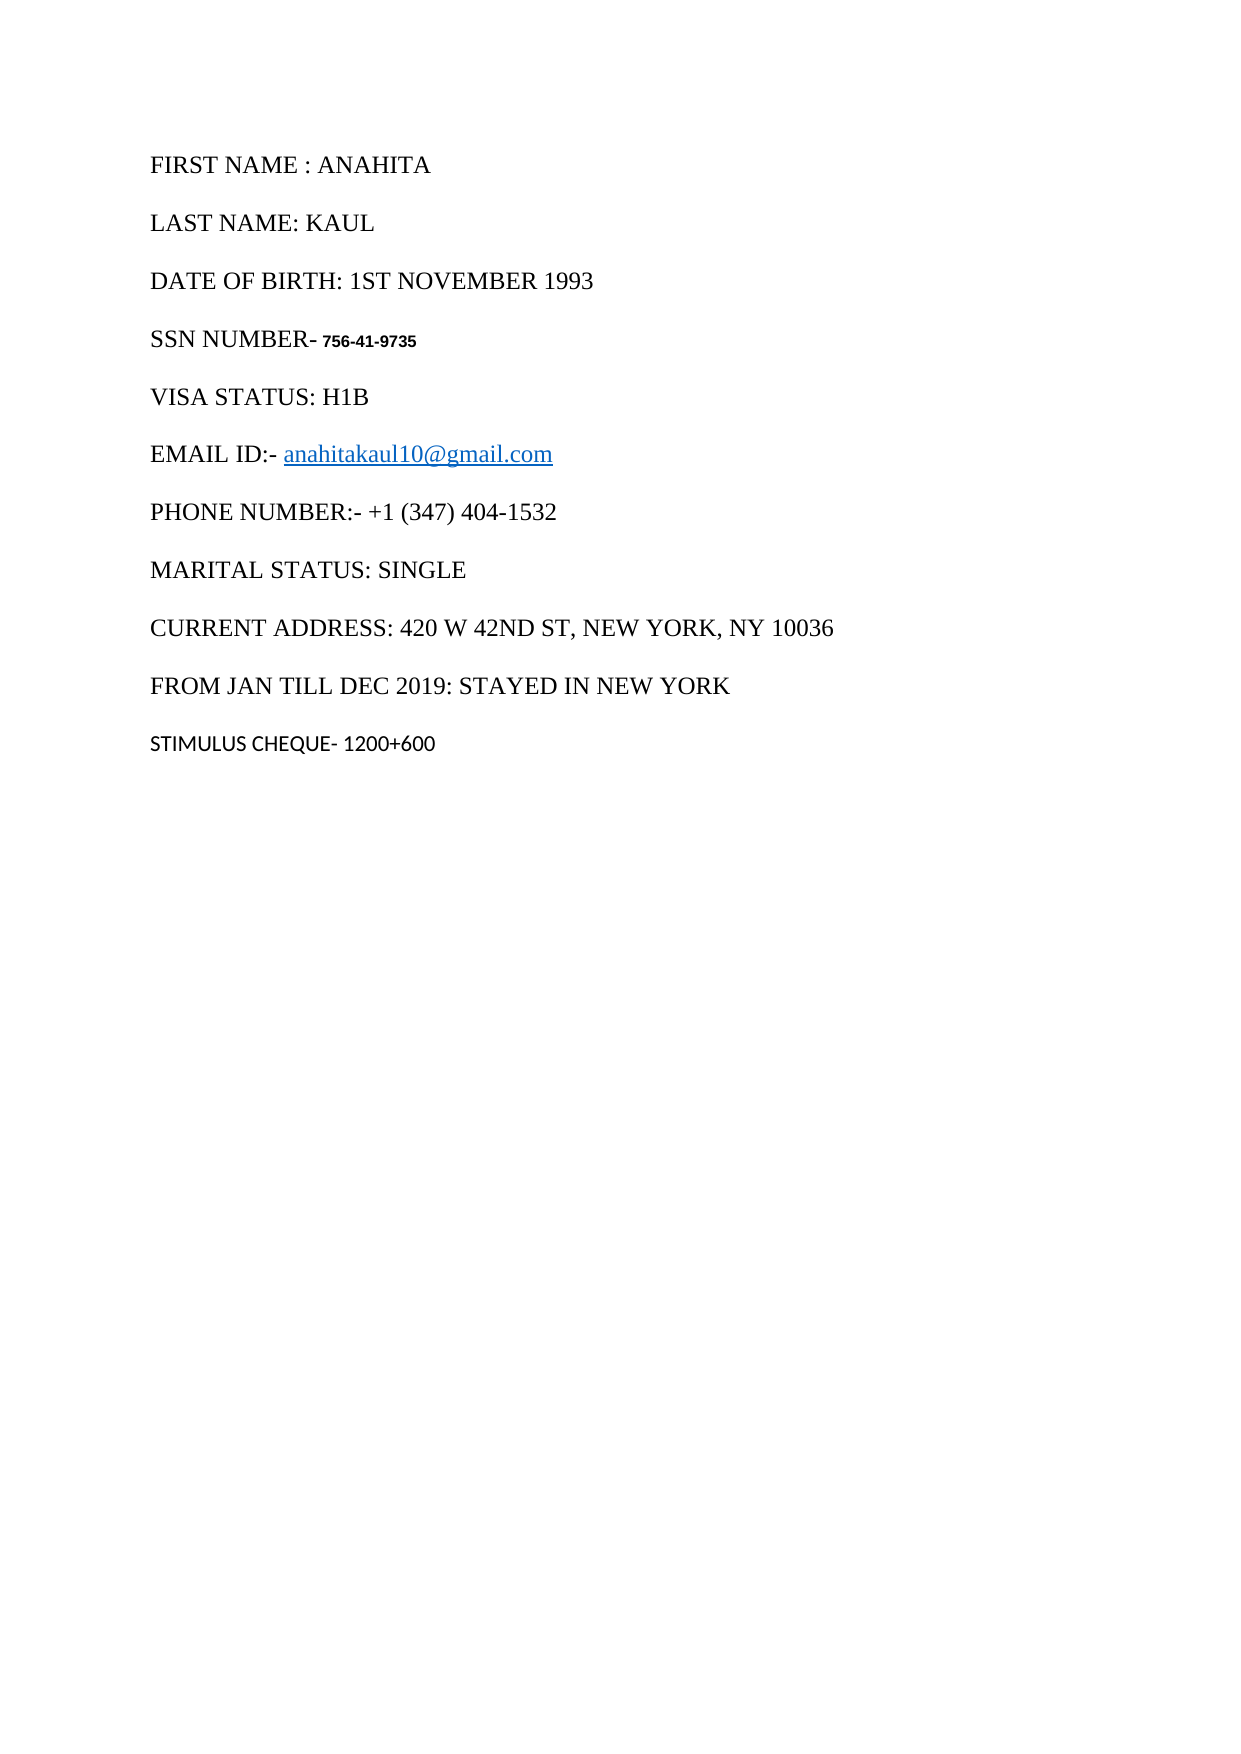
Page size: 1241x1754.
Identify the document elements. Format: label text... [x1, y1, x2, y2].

text SSN NUMBER- 756-41-9735 [150, 324, 1090, 352]
text PHONE NUMBER:- +1 (347) 404-1532 [150, 497, 1090, 526]
text LAST NAME: KAUL [150, 208, 1090, 237]
text VISA STATUS: H1B [150, 382, 1090, 410]
text FROM JAN TILL DEC 2019: STAYED IN NEW YORK​ [150, 671, 1090, 700]
text CURRENT ADDRESS: 420​ W 42ND ST, NEW YORK, NY 10036 [150, 613, 1090, 642]
text FIRST NAME : ANAHITA [150, 150, 1090, 179]
text DATE OF BIRTH: 1ST NOVEMBER 1993 [150, 266, 1090, 294]
text MARITAL​ STATUS: SINGLE [150, 555, 1090, 584]
text EMAIL ID:- anahitakaul10@gmail.com [150, 439, 1090, 468]
text STIMULUS CHEQUE- 1200+600 [150, 729, 1090, 757]
